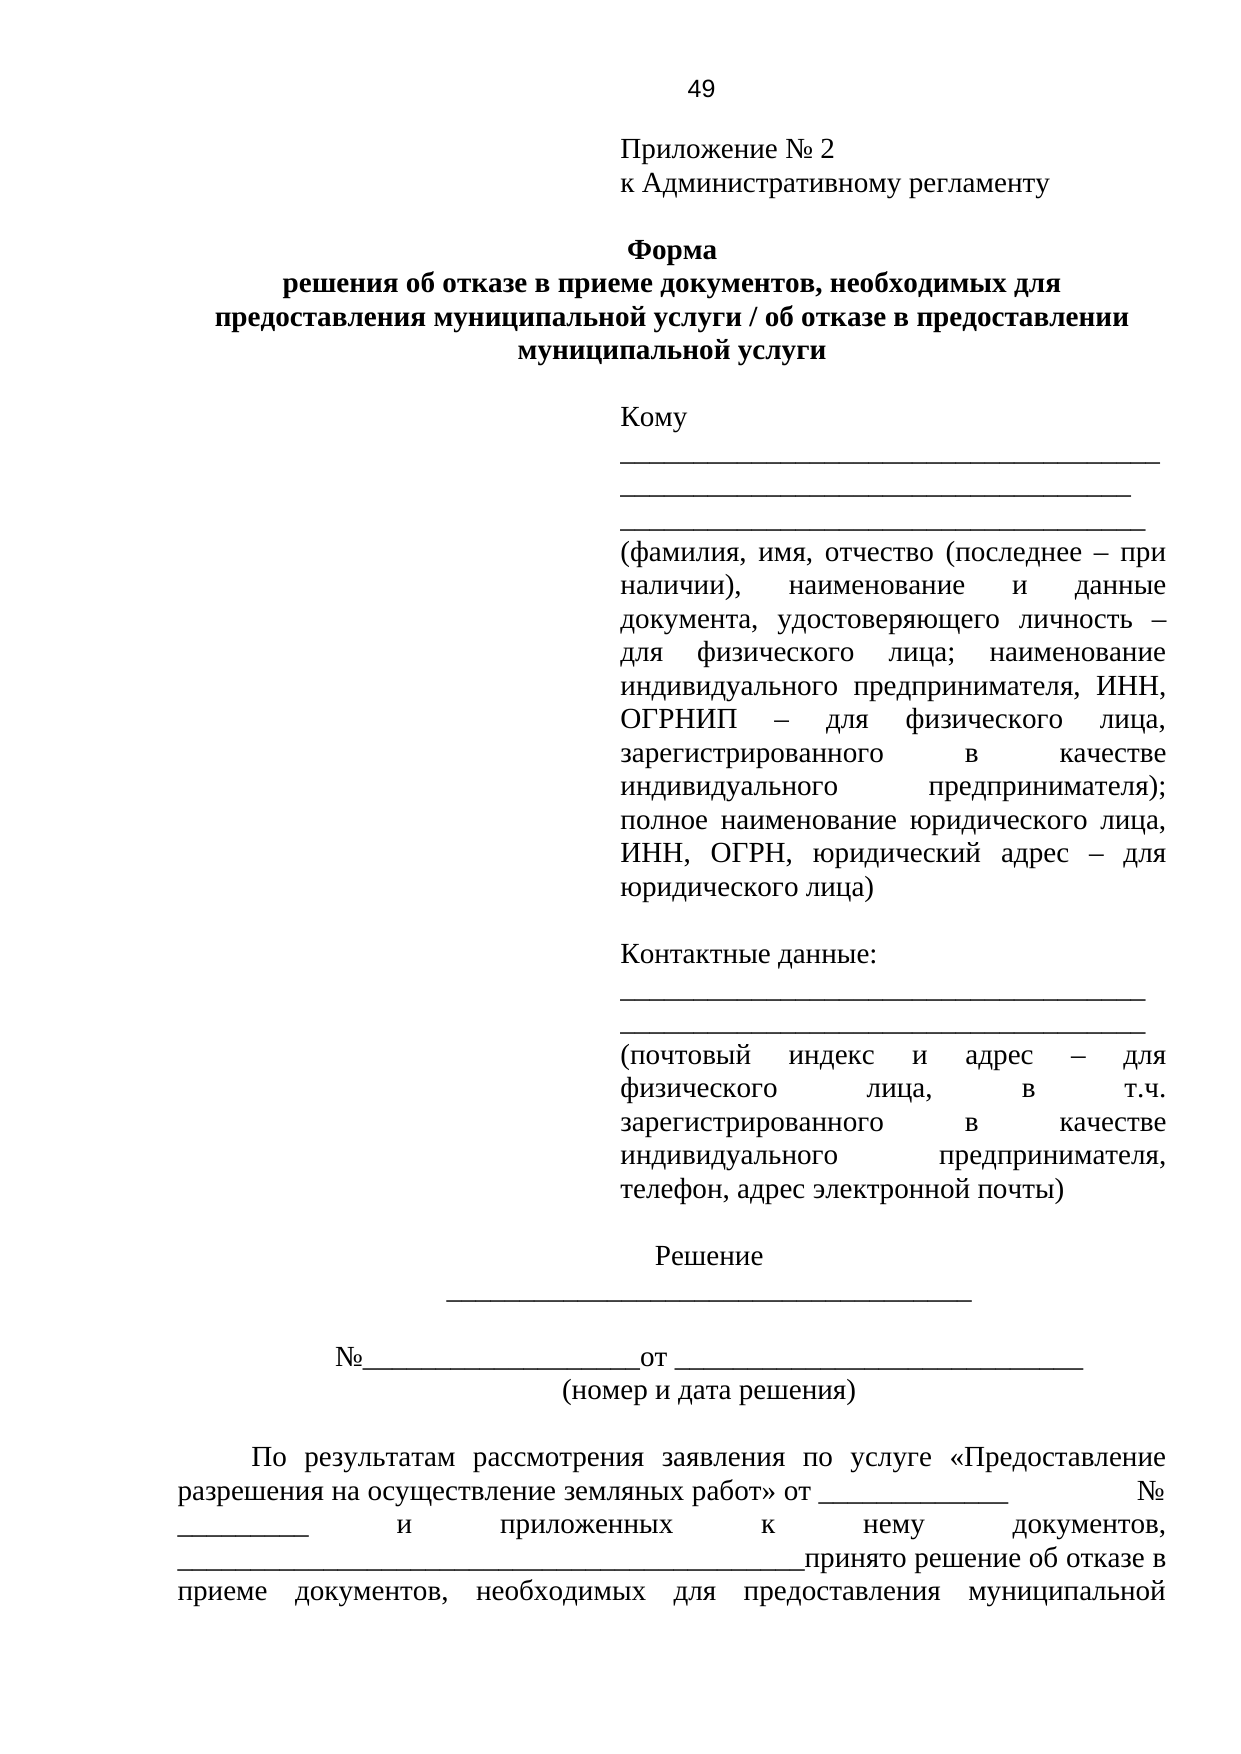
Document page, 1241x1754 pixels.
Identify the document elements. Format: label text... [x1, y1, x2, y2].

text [177, 1439, 1167, 1607]
text ____________________________________ [620, 1003, 1167, 1037]
text Решение [177, 1238, 1167, 1272]
text (фамилия, имя, отчество (последнее – при наличии), наименование и данные документа, удостоверяющего личность – для физического лица; наименование индивидуального предпринимателя, ИНН, ОГРНИП – для физического лица, зарегистрированного в качестве индивидуального предпринимателя); полное наименование юридического лица, ИНН, ОГРН, юридический адрес – для юридического лица) [620, 534, 1167, 903]
text (номер и дата решения) [177, 1372, 1167, 1406]
text Контактные данные: [620, 936, 1167, 970]
text к Административному регламенту [620, 165, 1167, 198]
text (почтовый индекс и адрес – для физического лица, в т.ч. зарегистрированного в качестве индивидуального предпринимателя, телефон, адрес электронной почты) [620, 1037, 1167, 1204]
text решения об отказе в приеме документов, необходимых для предоставления муниципальной услуги / об отказе в предоставлении муниципальной услуги [177, 265, 1167, 366]
text №___________________от ____________________________ [177, 1339, 1167, 1372]
text Приложение № 2 [620, 131, 1167, 165]
text Форма [177, 232, 1167, 265]
text Кому ________________________________________________________________________ [620, 399, 1167, 500]
text ____________________________________ [620, 970, 1167, 1003]
text ____________________________________ [177, 1272, 1167, 1305]
text ____________________________________ [620, 500, 1167, 534]
